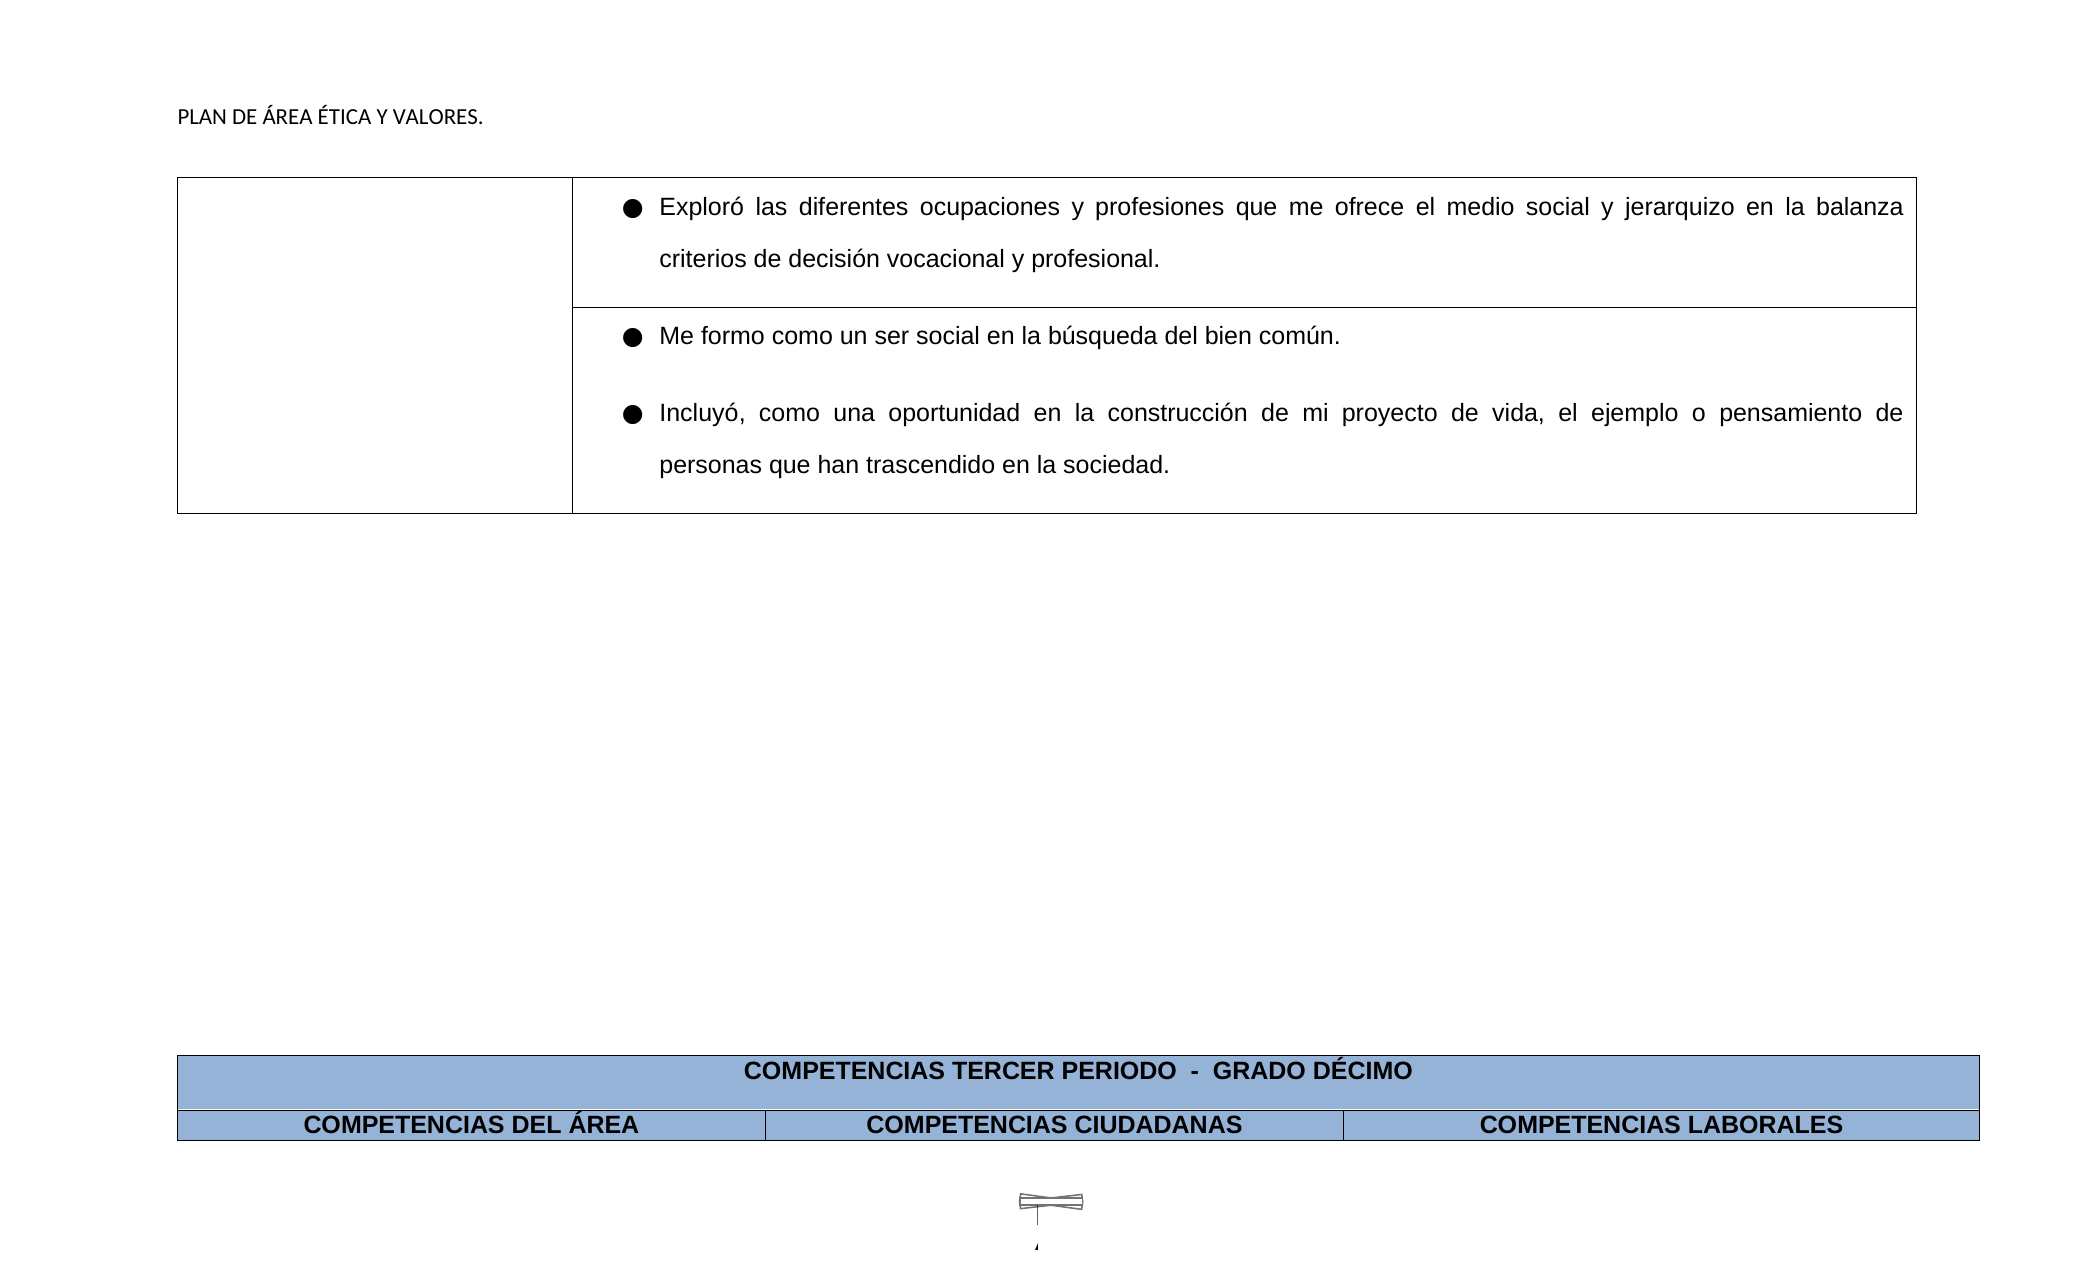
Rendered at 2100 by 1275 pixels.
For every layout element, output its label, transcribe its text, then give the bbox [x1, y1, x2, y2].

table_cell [766, 1111, 1343, 1140]
table_cell Me formo como un ser social en la búsqueda del bien común. Incluyó, como una oportunidad en la construcción de mi proyecto de vida, el ejemplo o pensamiento de personas que han trascendido en la sociedad. [573, 308, 1916, 513]
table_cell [1344, 1111, 1979, 1140]
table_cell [178, 1111, 765, 1140]
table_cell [573, 178, 1916, 307]
table_header COMPETENCIAS TERCER PERIODO - GRADO DÉCIMO [178, 1056, 1979, 1109]
